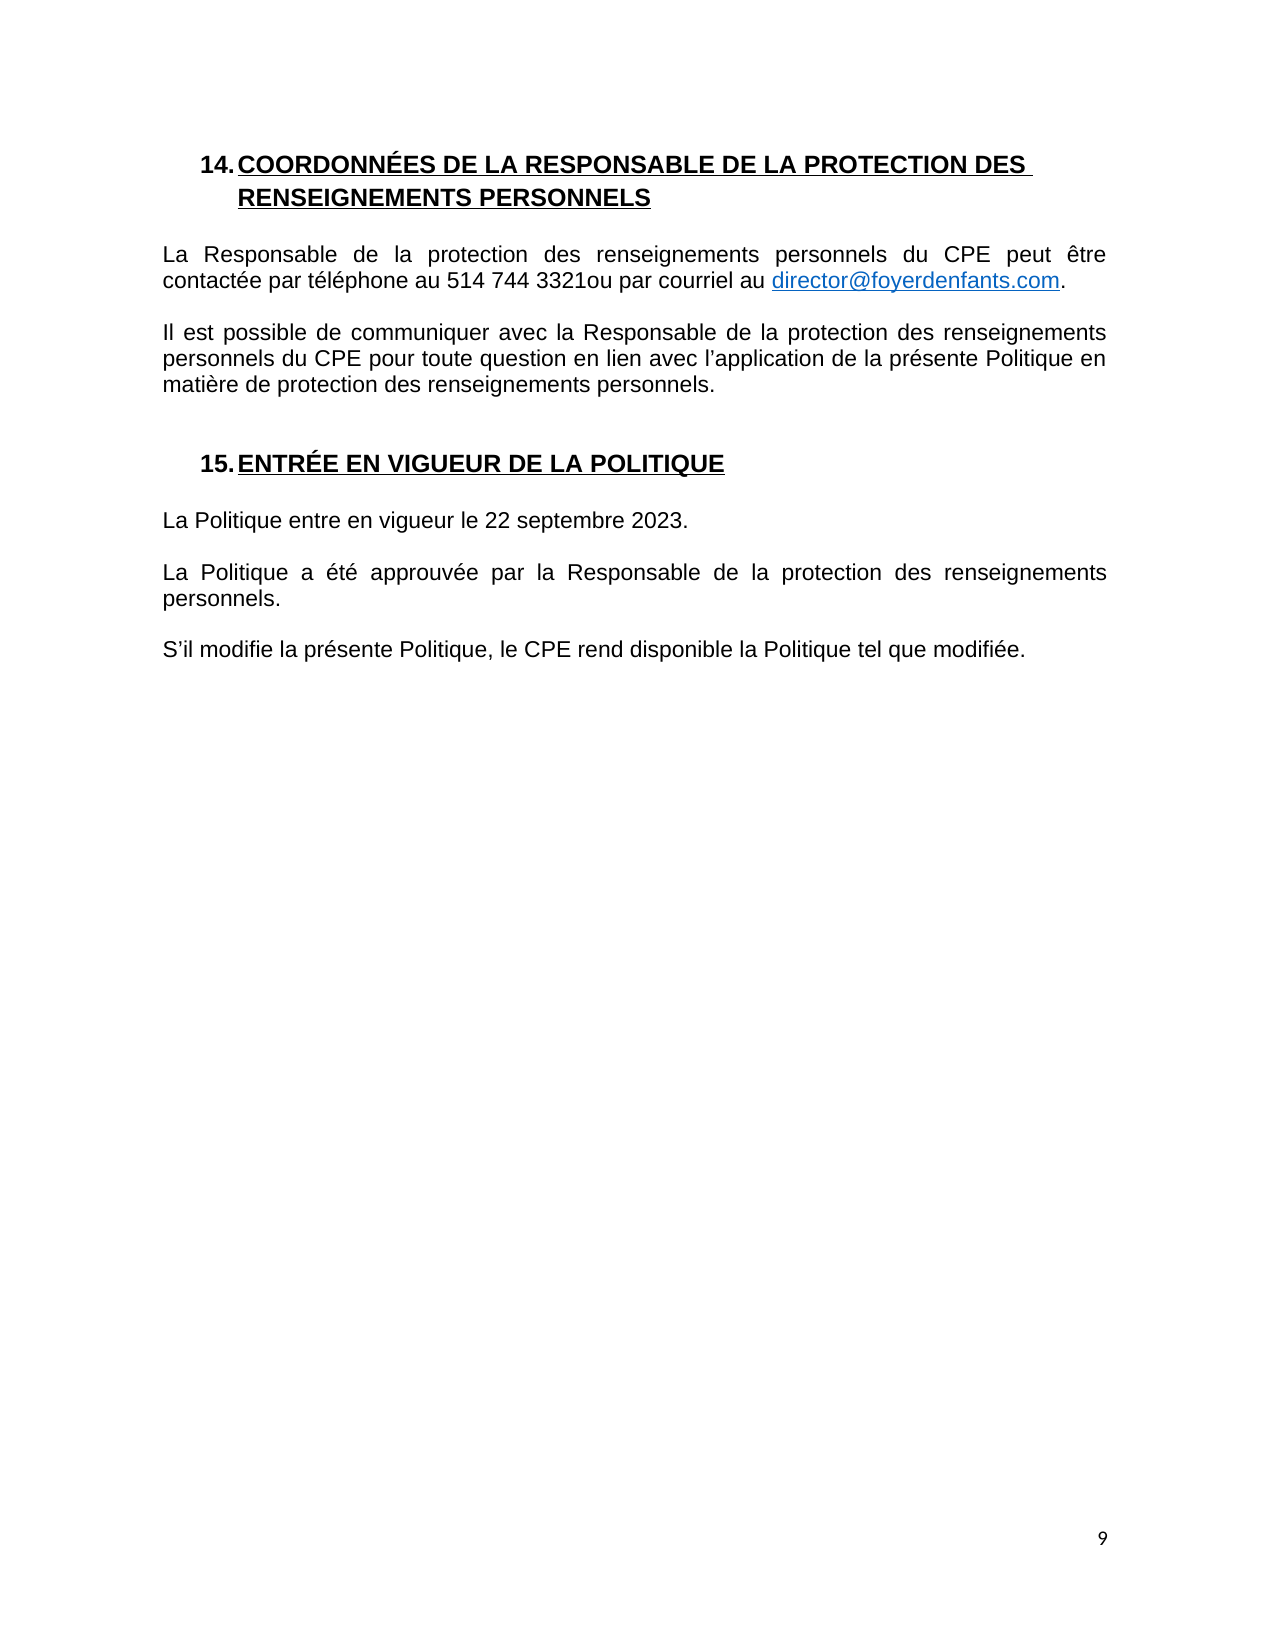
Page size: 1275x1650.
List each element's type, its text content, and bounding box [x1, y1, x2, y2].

text La Politique entre en vigueur le 22 septembre 2023. [162, 507, 1107, 533]
text S’il modifie la présente Politique, le CPE rend disponible la Politique tel que modifiée. [162, 636, 1107, 663]
text Il est possible de communiquer avec la Responsable de la protection des renseignements personnels du CPE pour toute question en lien avec l’application de la présente Politique en matière de protection des renseignements personnels. [162, 319, 1107, 398]
text La Responsable de la protection des renseignements personnels du CPE peut être contactée par téléphone au 514 744 3321ou par courriel au director@foyerdenfants.com. [162, 241, 1107, 294]
text La Politique a été approuvée par la Responsable de la protection des renseignements personnels. [162, 558, 1107, 611]
subtitle COORDONNÉES DE LA RESPONSABLE DE LA PROTECTION DES RENSEIGNEMENTS PERSONNELS [200, 150, 1107, 212]
subtitle ENTRÉE EN VIGUEUR DE LA POLITIQUE [200, 449, 1107, 478]
